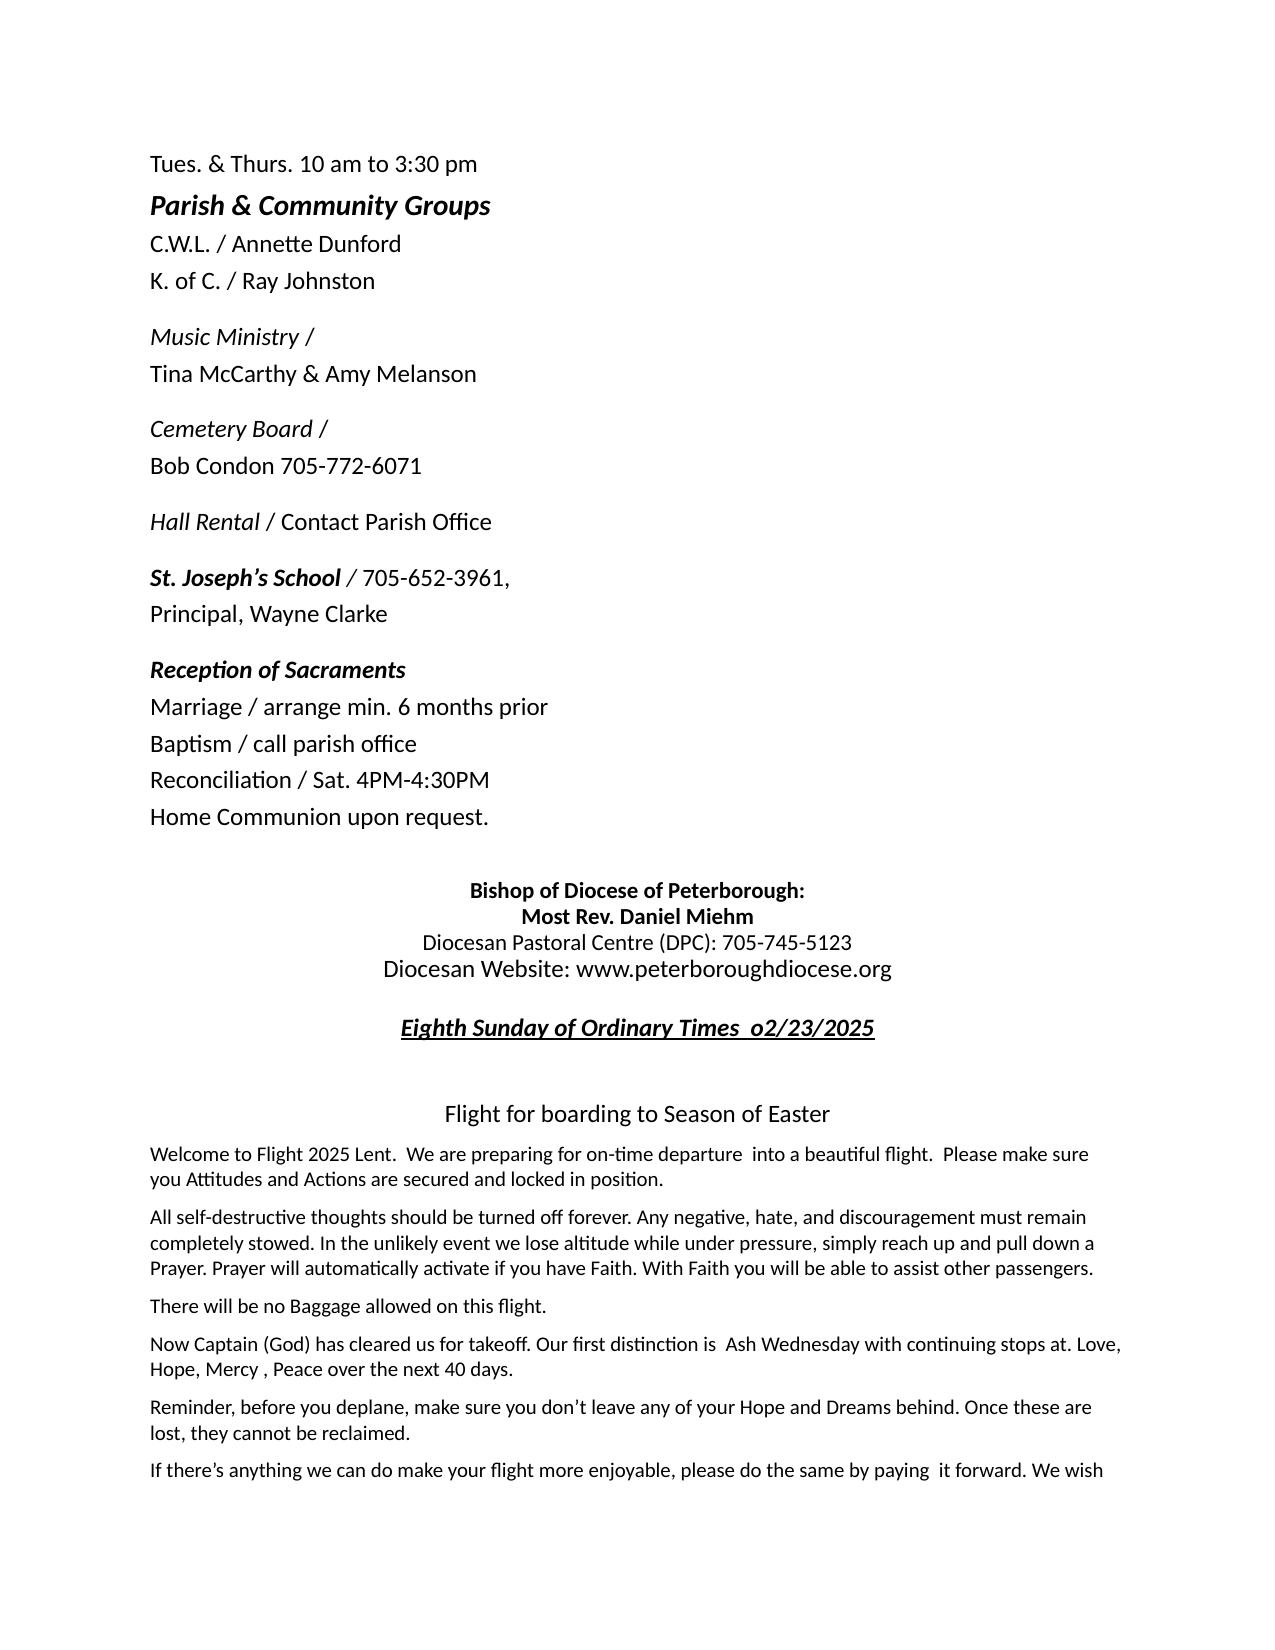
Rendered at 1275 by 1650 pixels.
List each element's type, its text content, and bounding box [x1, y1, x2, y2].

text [150, 1458, 1125, 1483]
text Principal, Wayne Clarke [150, 598, 1125, 629]
text Most Rev. Daniel Miehm [150, 903, 1125, 929]
text C.W.L. / Annette Dunford [150, 228, 1125, 259]
text Reception of Sacraments [150, 654, 1125, 685]
text Parish & Community Groups [150, 187, 1125, 222]
text There will be no Baggage allowed on this flight. [150, 1293, 1125, 1318]
text K. of C. / Ray Johnston [150, 265, 1125, 296]
text Reconciliation / Sat. 4PM-4:30PM [150, 764, 1125, 795]
text Tina McCarthy & Amy Melanson [150, 358, 1125, 388]
text Marriage / arrange min. 6 months prior [150, 691, 1125, 722]
text Now Captain (God) has cleared us for takeoff. Our first distinction is Ash Wednesday with continuing stops at. Love, Hope, Mercy , Peace over the next 40 days. [150, 1331, 1125, 1382]
text Diocesan Website: www.peterboroughdiocese.org [150, 955, 1125, 984]
text Flight for boarding to Season of Easter [150, 1098, 1125, 1128]
text Music Ministry / [150, 321, 1125, 352]
text Reminder, before you deplane, make sure you don’t leave any of your Hope and Dreams behind. Once these are lost, they cannot be reclaimed. [150, 1394, 1125, 1445]
text Bob Condon 705-772-6071 [150, 450, 1125, 481]
text Baptism / call parish office [150, 728, 1125, 758]
text Cemetery Board / [150, 413, 1125, 444]
text Bishop of Diocese of Peterborough: [150, 877, 1125, 903]
text Eighth Sunday of Ordinary Times o2/23/2025 [150, 1012, 1125, 1042]
text Tues. & Thurs. 10 am to 3:30 pm [150, 150, 1125, 178]
text Welcome to Flight 2025 Lent. We are preparing for on-time departure into a beautiful flight. Please make sure you Attitudes and Actions are secured and locked in position. [150, 1141, 1125, 1192]
text Diocesan Pastoral Centre (DPC): 705-745-5123 [150, 929, 1125, 955]
text Home Communion upon request. [150, 801, 1125, 832]
text All self-destructive thoughts should be turned off forever. Any negative, hate, and discouragement must remain completely stowed. In the unlikely event we lose altitude while under pressure, simply reach up and pull down a Prayer. Prayer will automatically activate if you have Faith. With Faith you will be able to assist other passengers. [150, 1204, 1125, 1281]
text St. Joseph’s School / 705-652-3961, [150, 562, 1125, 592]
text Hall Rental / Contact Parish Office [150, 506, 1125, 537]
